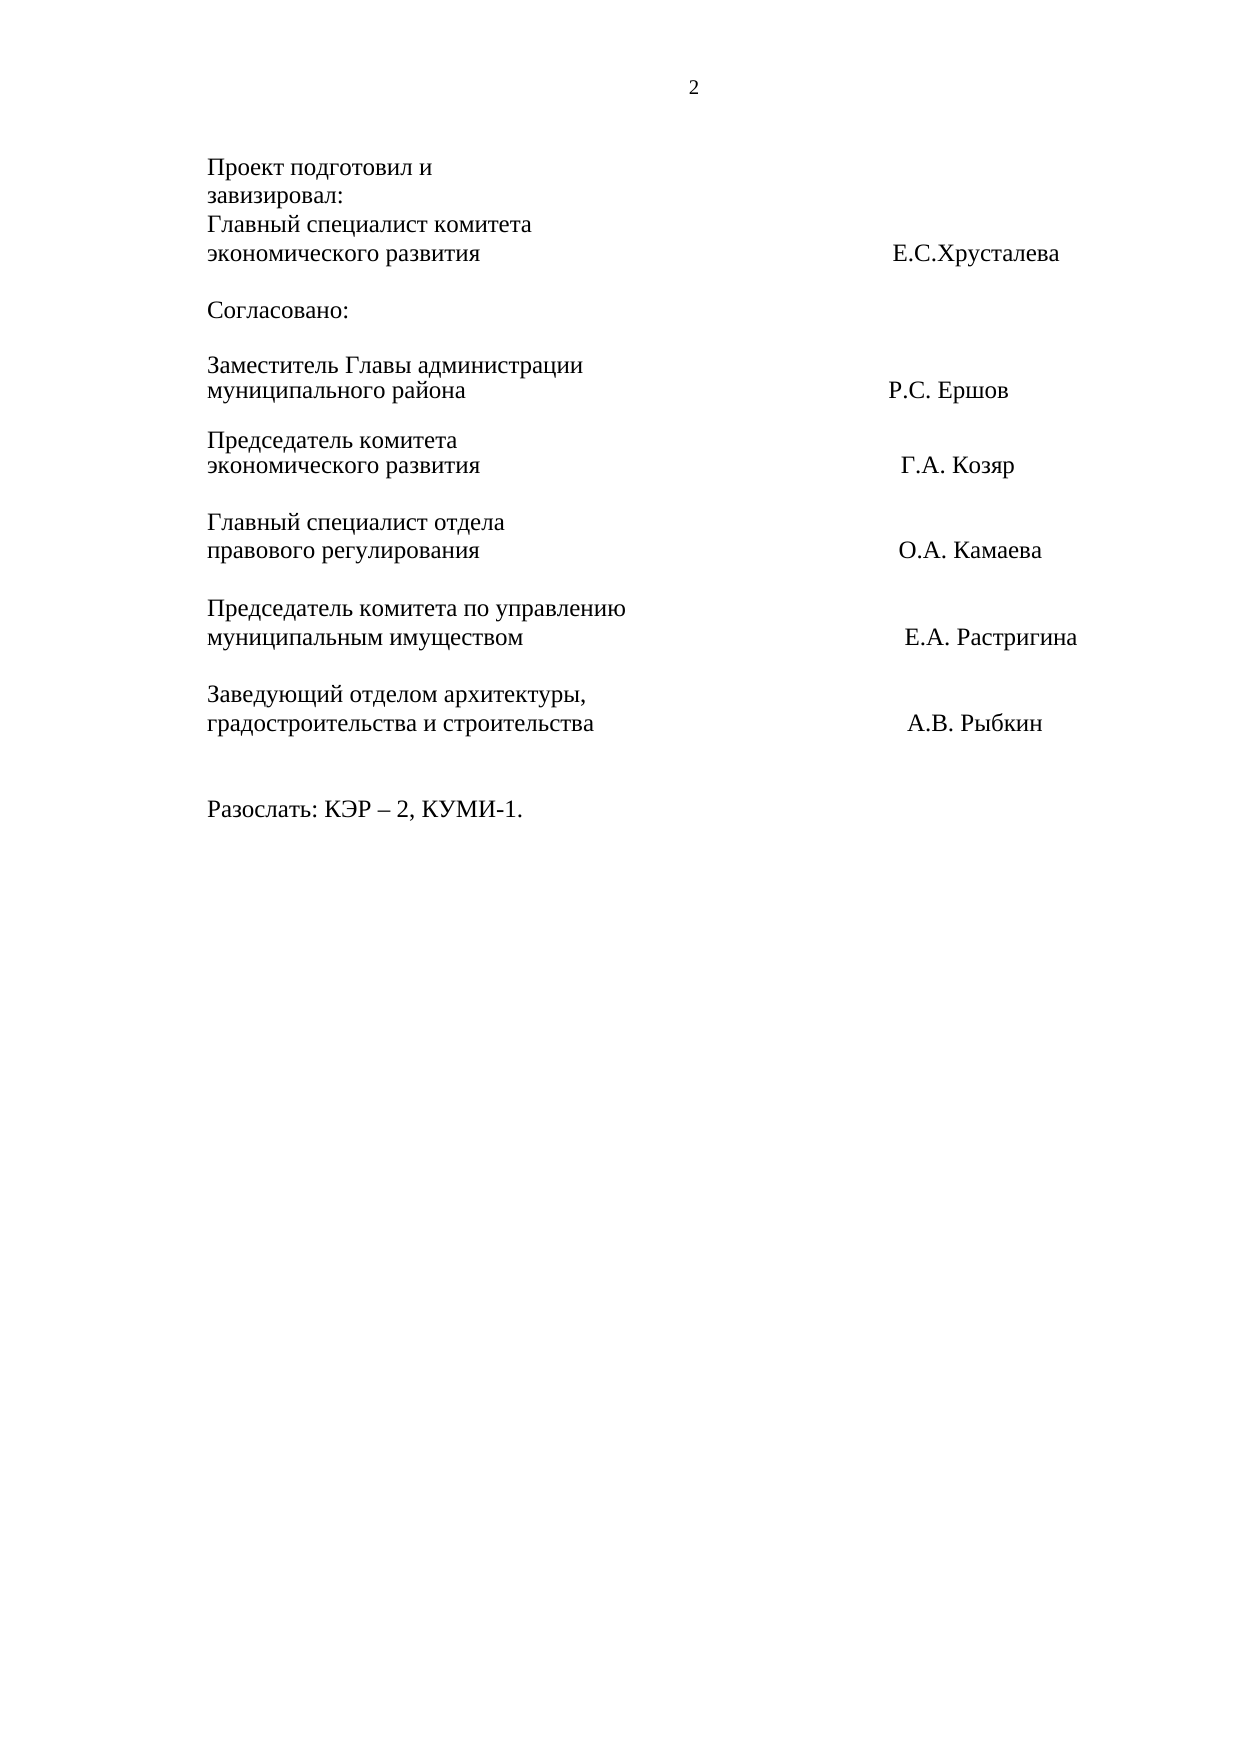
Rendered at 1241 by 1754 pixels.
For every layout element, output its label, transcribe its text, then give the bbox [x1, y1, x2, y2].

text Проект подготовил и [207, 152, 1181, 181]
text Заведующий отделом архитектуры, [207, 679, 1181, 708]
text градостроительства и строительства А.В. Рыбкин [207, 708, 1181, 737]
text Заместитель Главы администрации [119, 353, 1181, 378]
text муниципального района Р.С. Ершов [119, 378, 1181, 403]
text муниципальным имуществом Е.А. Растригина [207, 622, 1181, 651]
text правового регулирования О.А. Камаева [207, 536, 1181, 564]
text Главный специалист отдела [207, 507, 1181, 536]
text экономического развития Г.А. Козяр [207, 453, 1181, 478]
text завизировал: [207, 181, 1181, 209]
text Разослать: КЭР – 2, КУМИ-1. [207, 794, 1181, 823]
text Главный специалист комитета [207, 209, 1181, 238]
text Согласовано: [207, 296, 1181, 324]
text экономического развития Е.С.Хрусталева [207, 238, 1181, 267]
text Председатель комитета [207, 428, 1181, 453]
text Председатель комитета по управлению [207, 593, 1181, 622]
